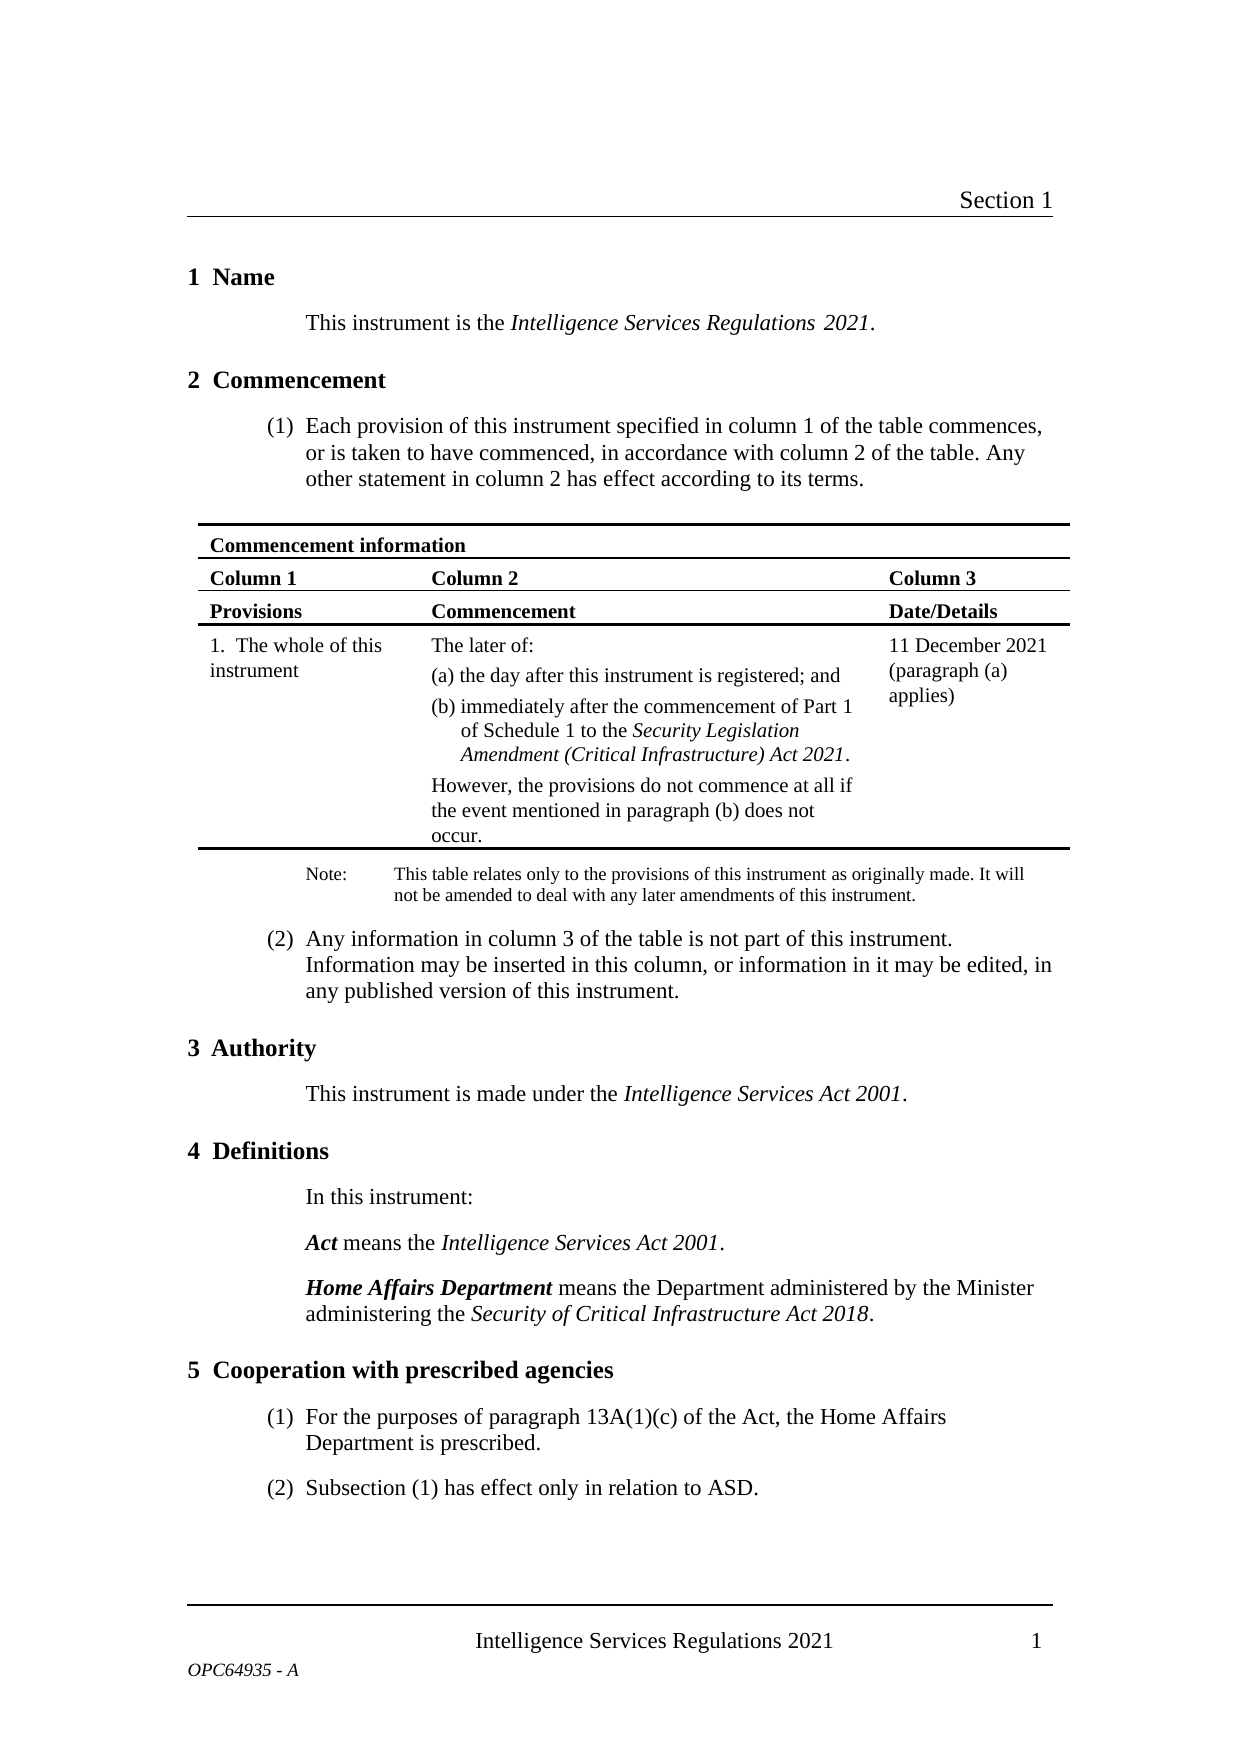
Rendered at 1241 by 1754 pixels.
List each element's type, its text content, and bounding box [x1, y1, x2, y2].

text In this instrument: [187, 1183, 1053, 1210]
table_cell Column 2 [420, 559, 878, 590]
text Home Affairs Department means the Department administered by the Minister administering the Security of Critical Infrastructure Act 2018. [305, 1274, 1053, 1326]
text (1) Each provision of this instrument specified in column 1 of the table commences, or is taken to have commenced, in accordance with column 2 of the table. Any other statement in column 2 has effect according to its terms. [187, 412, 1053, 491]
text 4 Definitions [187, 1136, 1053, 1165]
text 2 Commencement [187, 365, 1053, 393]
text (2) Any information in column 3 of the table is not part of this instrument. Information may be inserted in this column, or information in it may be edited, in any published version of this instrument. [187, 925, 1053, 1004]
table_cell The later of: (a) the day after this instrument is registered; and (b) immediately after the commencement of Part 1 of Schedule 1 to the Security Legislation Amendment (Critical Infrastructure) Act 2021. However, the provisions do not commence at all if the event mentioned in paragraph (b) does not occur. [420, 626, 878, 847]
text 3 Authority [187, 1033, 1053, 1062]
table_cell 11 December 2021 (paragraph (a) applies) [878, 626, 1069, 847]
text 5 Cooperation with prescribed agencies [187, 1356, 1053, 1384]
table_header Commencement information [198, 526, 1069, 557]
text This instrument is the Intelligence Services Regulations 2021. [187, 309, 1053, 336]
table_cell 1. The whole of this instrument [198, 626, 420, 847]
table_cell Date/Details [878, 591, 1069, 623]
table_cell Provisions [198, 591, 420, 623]
table_cell Column 1 [198, 559, 420, 590]
text Note: This table relates only to the provisions of this instrument as originally made. It will not be amended to deal with any later amendments of this instrument. [305, 863, 1053, 906]
text 1 Name [187, 262, 1053, 291]
text (2) Subsection (1) has effect only in relation to ASD. [187, 1474, 1053, 1501]
text Act means the Intelligence Services Act 2001. [305, 1228, 1053, 1255]
text This instrument is made under the Intelligence Services Act 2001. [187, 1080, 1053, 1107]
table_cell Commencement [420, 591, 878, 623]
text (1) For the purposes of paragraph 13A(1)(c) of the Act, the Home Affairs Department is prescribed. [187, 1403, 1053, 1456]
table_cell Column 3 [878, 559, 1069, 590]
